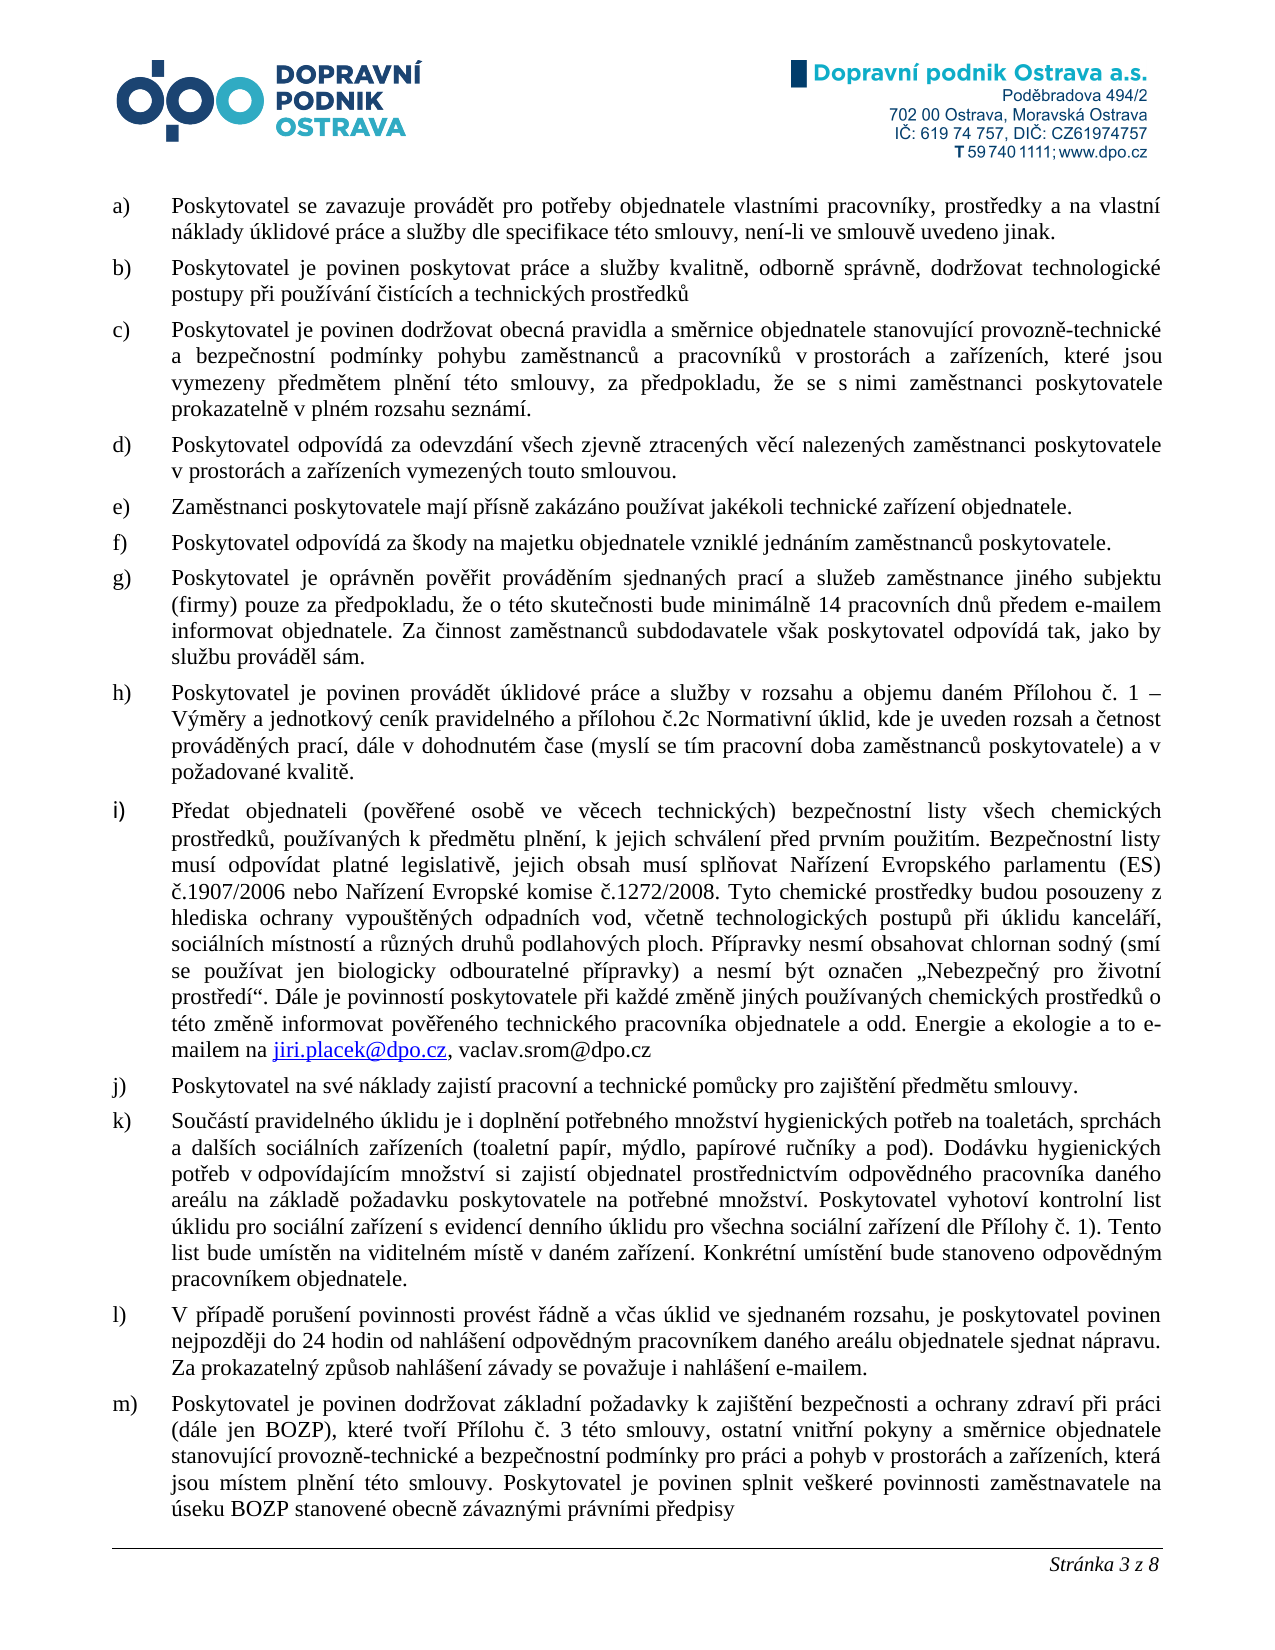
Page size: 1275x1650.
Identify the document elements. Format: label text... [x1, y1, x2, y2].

list Poskytovatel odpovídá za škody na majetku objednatele vzniklé jednáním zaměstnanců poskytovatele. [112, 528, 1163, 555]
list Poskytovatel je oprávněn pověřit prováděním sjednaných prací a služeb zaměstnance jiného subjektu (firmy) pouze za předpokladu, že o této skutečnosti bude minimálně 14 pracovních dnů předem e-mailem informovat objednatele. Za činnost zaměstnanců subdodavatele však poskytovatel odpovídá tak, jako by službu prováděl sám. [112, 564, 1163, 670]
list Poskytovatel je povinen dodržovat základní požadavky k zajištění bezpečnosti a ochrany zdraví při práci (dále jen BOZP), které tvoří Přílohu č. 3 této smlouvy, ostatní vnitřní pokyny a směrnice objednatele stanovující provozně-technické a bezpečnostní podmínky pro práci a pohyb v prostorách a zařízeních, která jsou místem plnění této smlouvy. Poskytovatel je povinen splnit veškeré povinnosti zaměstnavatele na úseku BOZP stanovené obecně závaznými právními předpisy [112, 1390, 1163, 1521]
list V případě porušení povinnosti provést řádně a včas úklid ve sjednaném rozsahu, je poskytovatel povinen nejpozději do 24 hodin od nahlášení odpovědným pracovníkem daného areálu objednatele sjednat nápravu. Za prokazatelný způsob nahlášení závady se považuje i nahlášení e-mailem. [112, 1301, 1163, 1380]
list Předat objednateli (pověřené osobě ve věcech technických) bezpečnostní listy všech chemických prostředků, používaných k předmětu plnění, k jejich schválení před prvním použitím. Bezpečnostní listy musí odpovídat platné legislativě, jejich obsah musí splňovat Nařízení Evropského parlamentu (ES) č.1907/2006 nebo Nařízení Evropské komise č.1272/2008. Tyto chemické prostředky budou posouzeny z hlediska ochrany vypouštěných odpadních vod, včetně technologických postupů při úklidu kanceláří, sociálních místností a různých druhů podlahových ploch. Přípravky nesmí obsahovat chlornan sodný (smí se používat jen biologicky odbouratelné přípravky) a nesmí být označen „Nebezpečný pro životní prostředí“. Dále je povinností poskytovatele při každé změně jiných používaných chemických prostředků o této změně informovat pověřeného technického pracovníka objednatele a odd. Energie a ekologie a to e-mailem na jiri.placek@dpo.cz, vaclav.srom@dpo.cz [112, 794, 1163, 1062]
list Poskytovatel je povinen dodržovat obecná pravidla a směrnice objednatele stanovující provozně-technické a bezpečnostní podmínky pohybu zaměstnanců a pracovníků v prostorách a zařízeních, které jsou vymezeny předmětem plnění této smlouvy, za předpokladu, že se s nimi zaměstnanci poskytovatele prokazatelně v plném rozsahu seznámí. [112, 316, 1163, 421]
list Poskytovatel je povinen poskytovat práce a služby kvalitně, odborně správně, dodržovat technologické postupy při používání čistících a technických prostředků [112, 254, 1163, 307]
picture [116, 60, 423, 142]
list Poskytovatel na své náklady zajistí pracovní a technické pomůcky pro zajištění předmětu smlouvy. [112, 1072, 1163, 1098]
picture [791, 60, 1147, 161]
list Poskytovatel odpovídá za odevzdání všech zjevně ztracených věcí nalezených zaměstnanci poskytovatele v prostorách a zařízeních vymezených touto smlouvou. [112, 431, 1163, 483]
list Poskytovatel se zavazuje provádět pro potřeby objednatele vlastními pracovníky, prostředky a na vlastní náklady úklidové práce a služby dle specifikace této smlouvy, není-li ve smlouvě uvedeno jinak. [112, 192, 1163, 244]
list Poskytovatel je povinen provádět úklidové práce a služby v rozsahu a objemu daném Přílohou č. 1 – Výměry a jednotkový ceník pravidelného a přílohou č.2c Normativní úklid, kde je uveden rozsah a četnost prováděných prací, dále v dohodnutém čase (myslí se tím pracovní doba zaměstnanců poskytovatele) a v požadované kvalitě. [112, 679, 1163, 784]
list Zaměstnanci poskytovatele mají přísně zakázáno používat jakékoli technické zařízení objednatele. [112, 493, 1163, 519]
list Součástí pravidelného úklidu je i doplnění potřebného množství hygienických potřeb na toaletách, sprchách a dalších sociálních zařízeních (toaletní papír, mýdlo, papírové ručníky a pod). Dodávku hygienických potřeb v odpovídajícím množství si zajistí objednatel prostřednictvím odpovědného pracovníka daného areálu na základě požadavku poskytovatele na potřebné množství. Poskytovatel vyhotoví kontrolní list úklidu pro sociální zařízení s evidencí denního úklidu pro všechna sociální zařízení dle Přílohy č. 1). Tento list bude umístěn na viditelném místě v daném zařízení. Konkrétní umístění bude stanoveno odpovědným pracovníkem objednatele. [112, 1107, 1163, 1292]
